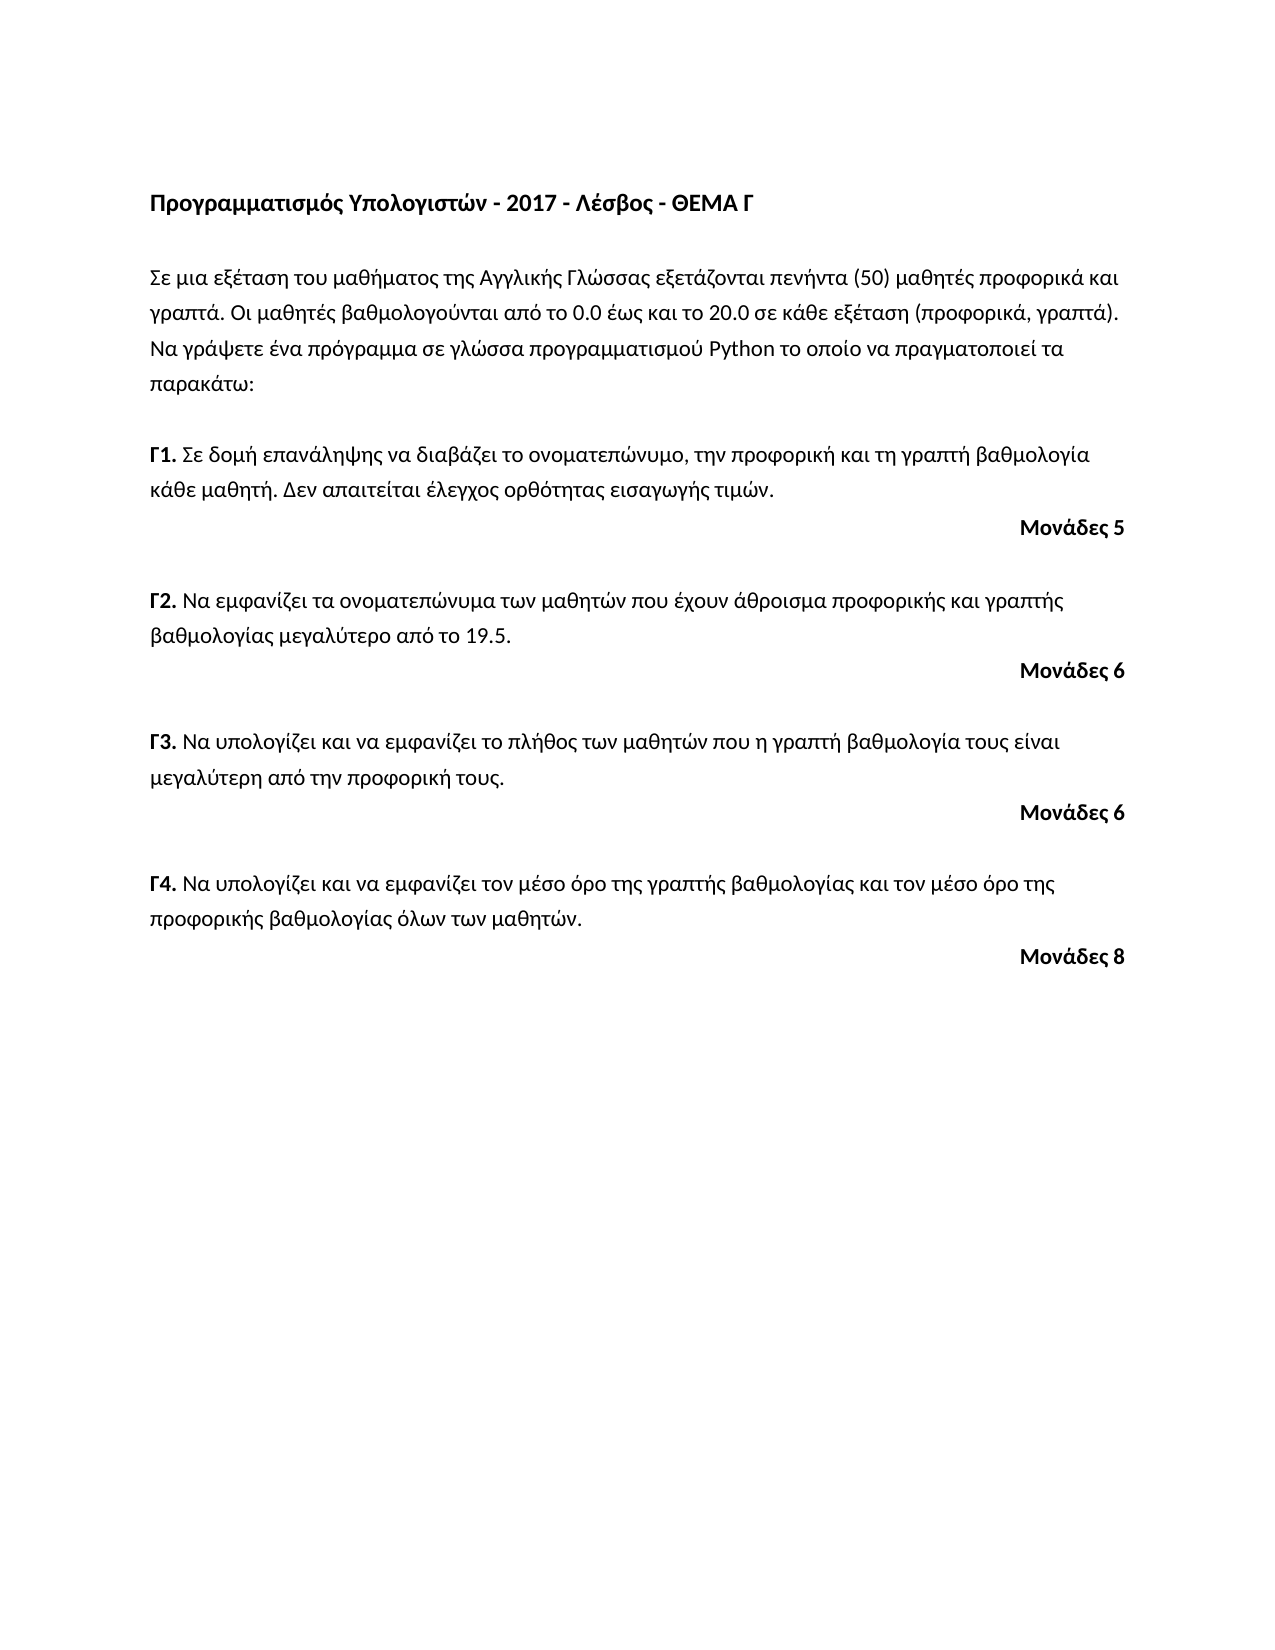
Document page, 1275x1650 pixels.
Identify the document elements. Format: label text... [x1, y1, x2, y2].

text Προγραμματισμός Υπολογιστών - 2017 - Λέσβος - ΘΕΜΑ Γ [150, 187, 1125, 218]
text Μονάδες 6 [150, 791, 1125, 826]
text Σε μια εξέταση του μαθήματος της Αγγλικής Γλώσσας εξετάζονται πενήντα (50) μαθητές προφορικά και γραπτά. Οι μαθητές βαθμολογούνται από το 0.0 έως και το 20.0 σε κάθε εξέταση (προφορικά, γραπτά). [150, 256, 1125, 326]
text Γ4. Να υπολογίζει και να εμφανίζει τον μέσο όρο της γραπτής βαθμολογίας και τον μέσο όρο της προφορικής βαθμολογίας όλων των μαθητών. [150, 862, 1125, 933]
text Γ2. Να εμφανίζει τα ονοματεπώνυμα των μαθητών που έχουν άθροισμα προφορικής και γραπτής βαθμολογίας μεγαλύτερο από το 19.5. [150, 578, 1125, 649]
text Μονάδες 5 [150, 506, 1125, 541]
text Μονάδες 6 [150, 649, 1125, 685]
text Μονάδες 8 [150, 935, 1125, 970]
text Γ1. Σε δομή επανάληψης να διαβάζει το ονοματεπώνυμο, την προφορική και τη γραπτή βαθμολογία κάθε μαθητή. Δεν απαιτείται έλεγχος ορθότητας εισαγωγής τιμών. [150, 433, 1125, 503]
text Γ3. Να υπολογίζει και να εμφανίζει το πλήθος των μαθητών που η γραπτή βαθμολογία τους είναι μεγαλύτερη από την προφορική τους. [150, 720, 1125, 791]
text Να γράψετε ένα πρόγραμμα σε γλώσσα προγραμματισμού Python το οποίο να πραγματοποιεί τα παρακάτω: [150, 326, 1125, 397]
